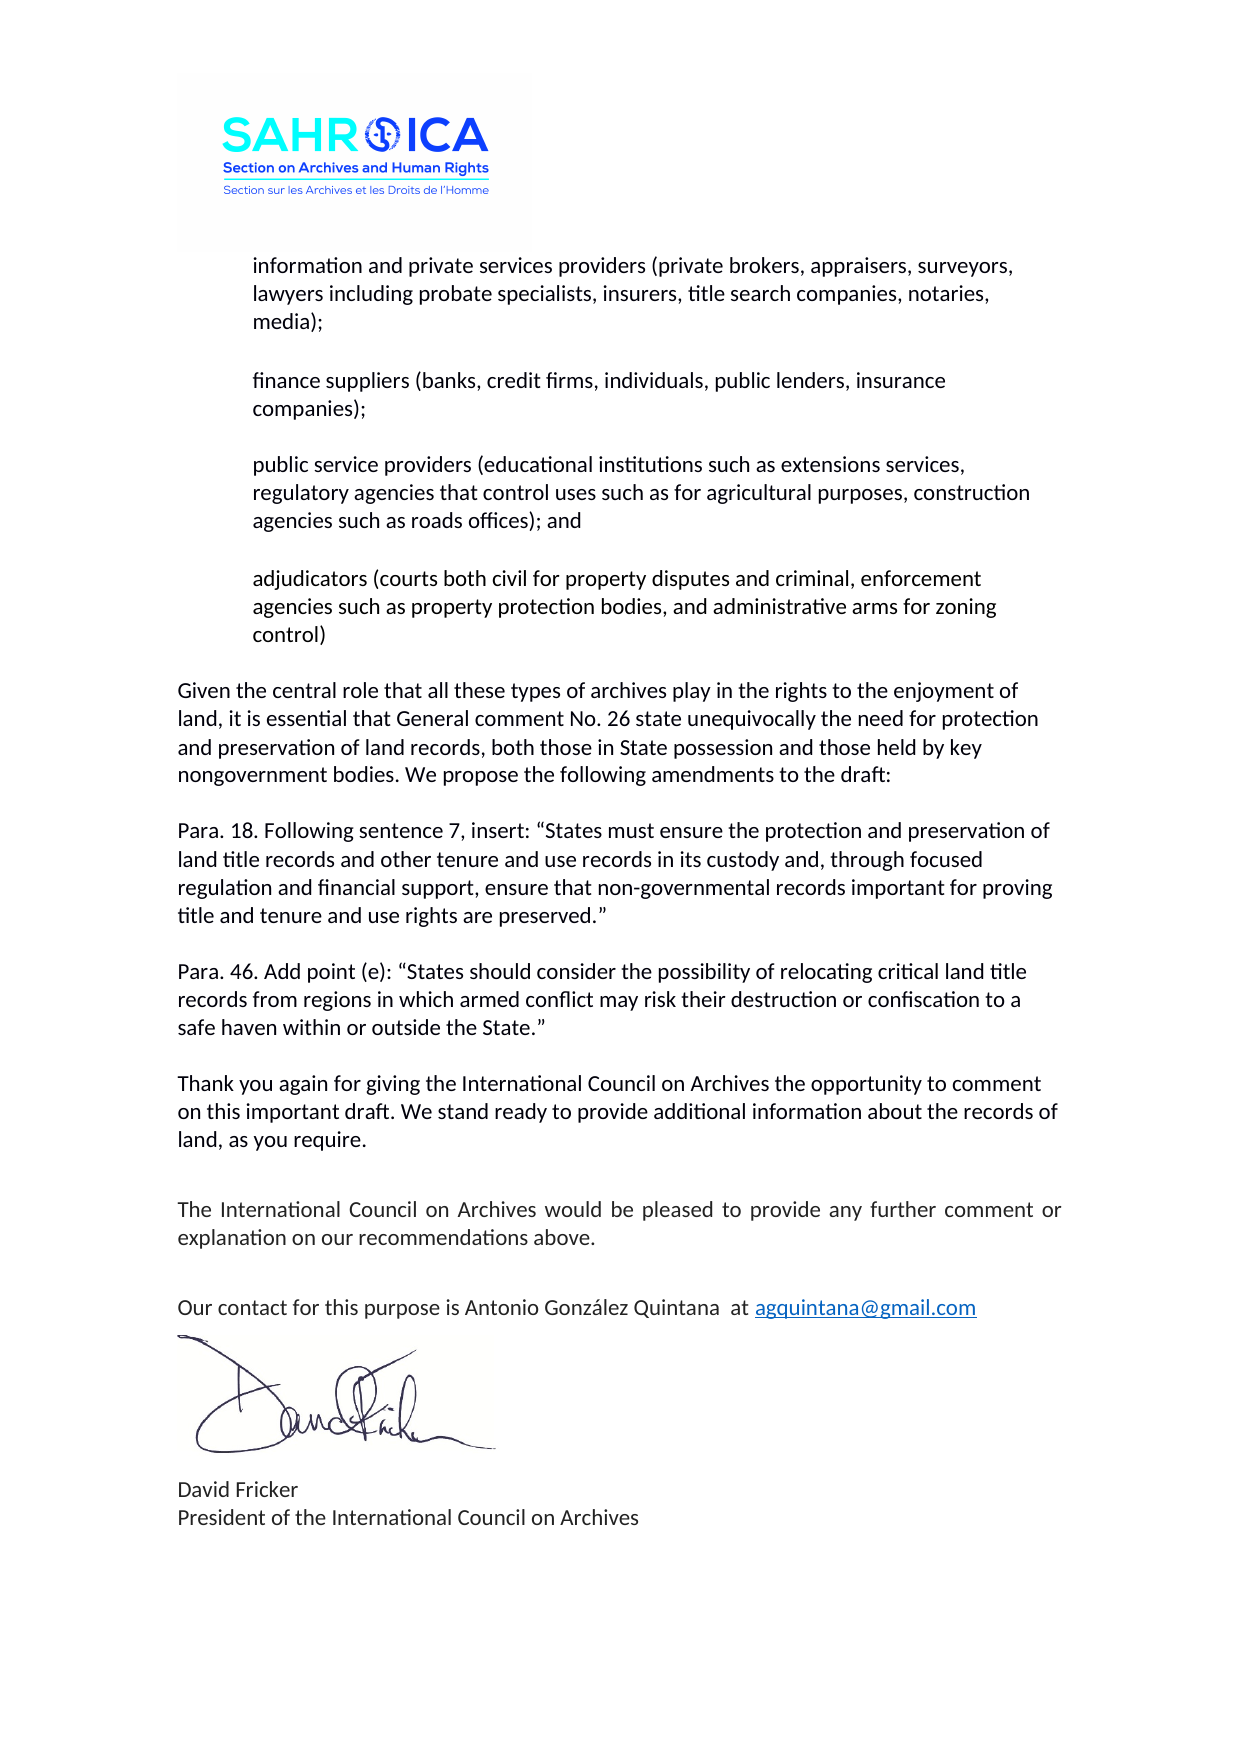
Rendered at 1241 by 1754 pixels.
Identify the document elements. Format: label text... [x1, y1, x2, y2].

text public service providers (educational institutions such as extensions services, regulatory agencies that control uses such as for agricultural purposes, construction agencies such as roads offices); and [252, 450, 1063, 534]
text finance suppliers (banks, credit firms, individuals, public lenders, insurance companies); [252, 366, 1063, 422]
text David Fricker [177, 1476, 1063, 1503]
text The International Council on Archives would be pleased to provide any further comment or explanation on our recommendations above. [177, 1195, 1063, 1251]
text Our contact for this purpose is Antonio González Quintana at agquintana@gmail.com [177, 1293, 1063, 1321]
text information and private services providers (private brokers, appraisers, surveyors, lawyers including probate specialists, insurers, title search companies, notaries, media); [252, 251, 1063, 335]
picture [177, 73, 533, 252]
picture [177, 1335, 509, 1462]
text Para. 18. Following sentence 7, insert: “States must ensure the protection and preservation of land title records and other tenure and use records in its custody and, through focused regulation and financial support, ensure that non-governmental records important for proving title and tenure and use rights are preserved.” [177, 817, 1063, 929]
text Thank you again for giving the International Council on Archives the opportunity to comment on this important draft. We stand ready to provide additional information about the records of land, as you require. [177, 1069, 1063, 1153]
text Para. 46. Add point (e): “States should consider the possibility of relocating critical land title records from regions in which armed conflict may risk their destruction or confiscation to a safe haven within or outside the State.” [177, 957, 1063, 1041]
text President of the International Council on Archives [177, 1503, 1063, 1532]
text adjudicators (courts both civil for property disputes and criminal, enforcement agencies such as property protection bodies, and administrative arms for zoning control) [252, 564, 1063, 648]
text Given the central role that all these types of archives play in the rights to the enjoyment of land, it is essential that General comment No. 26 state unequivocally the need for protection and preservation of land records, both those in State possession and those held by key nongovernment bodies. We propose the following amendments to the draft: [177, 677, 1063, 789]
